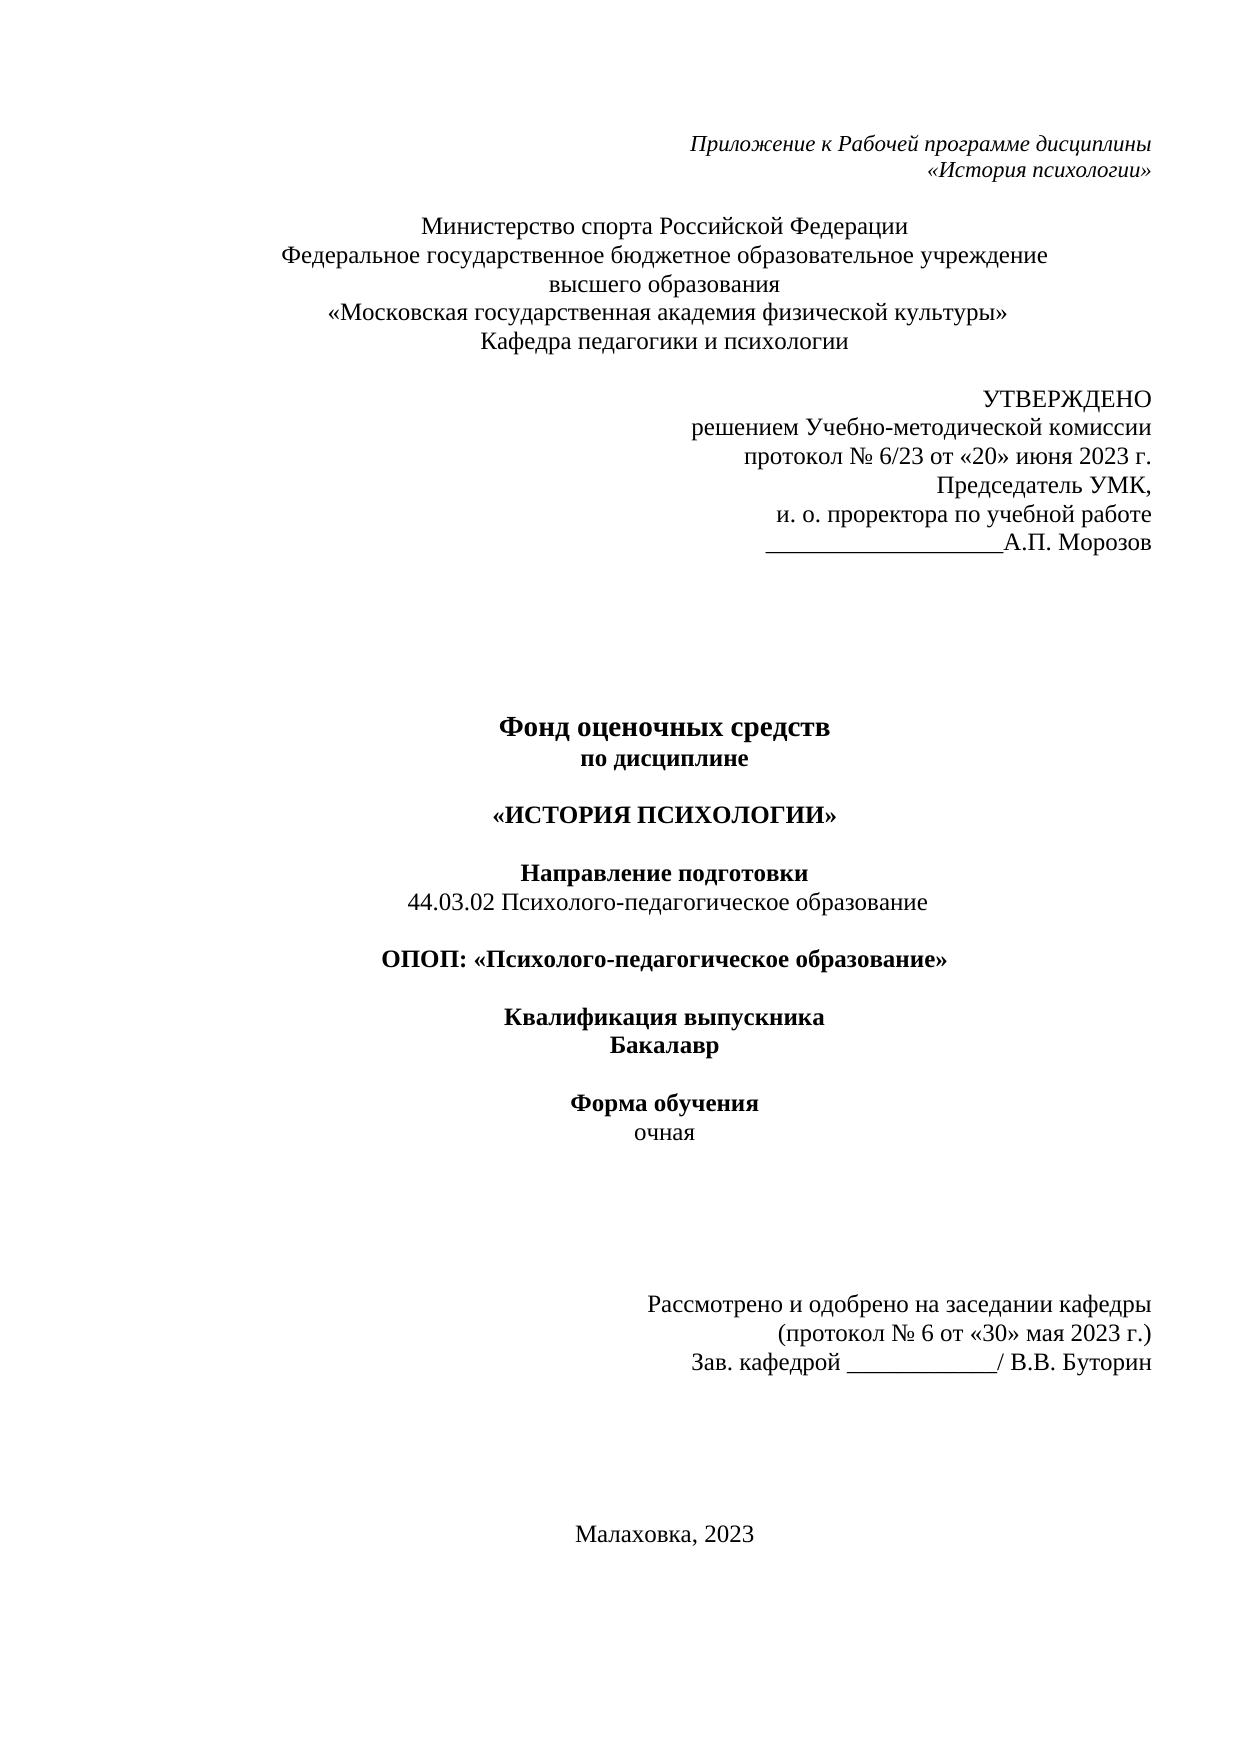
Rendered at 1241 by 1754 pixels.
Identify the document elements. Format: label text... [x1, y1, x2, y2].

text «История психологии» [177, 156, 1152, 182]
text УТВЕРЖДЕНО [177, 384, 1152, 412]
text Зав. кафедрой ____________/ В.В. Буторин [177, 1347, 1152, 1376]
text (протокол № 6 от «30» мая 2023 г.) [177, 1318, 1152, 1347]
text Направление подготовки [177, 858, 1152, 887]
text решением Учебно-методической комиссии [177, 412, 1152, 441]
text «ИСТОРИЯ ПСИХОЛОГИИ» [177, 801, 1152, 829]
text Приложение к Рабочей программе дисциплины [177, 130, 1152, 156]
text 44.03.02 Психолого-педагогическое образование [177, 887, 1152, 916]
text Федеральное государственное бюджетное образовательное учреждение [177, 240, 1152, 269]
text Рассмотрено и одобрено на заседании кафедры [177, 1289, 1152, 1318]
text Кафедра педагогики и психологии [177, 326, 1152, 355]
text и. о. проректора по учебной работе [177, 499, 1152, 527]
text Фонд оценочных средств [177, 709, 1152, 743]
text высшего образования [177, 269, 1152, 297]
text ___________________А.П. Морозов [177, 527, 1152, 556]
text ОПОП: «Психолого-педагогическое образование» [177, 944, 1152, 973]
text Бакалавр [177, 1031, 1152, 1059]
text Квалификация выпускника [177, 1002, 1152, 1031]
text Председатель УМК, [177, 470, 1152, 499]
text «Московская государственная академия физической культуры» [177, 297, 1152, 326]
text протокол № 6/23 от «20» июня 2023 г. [177, 441, 1152, 470]
text Министерство спорта Российской Федерации [177, 211, 1152, 240]
text Малаховка, 2023 [177, 1519, 1152, 1548]
text очная [177, 1117, 1152, 1146]
text Форма обучения [177, 1088, 1152, 1117]
text по дисциплине [177, 743, 1152, 772]
